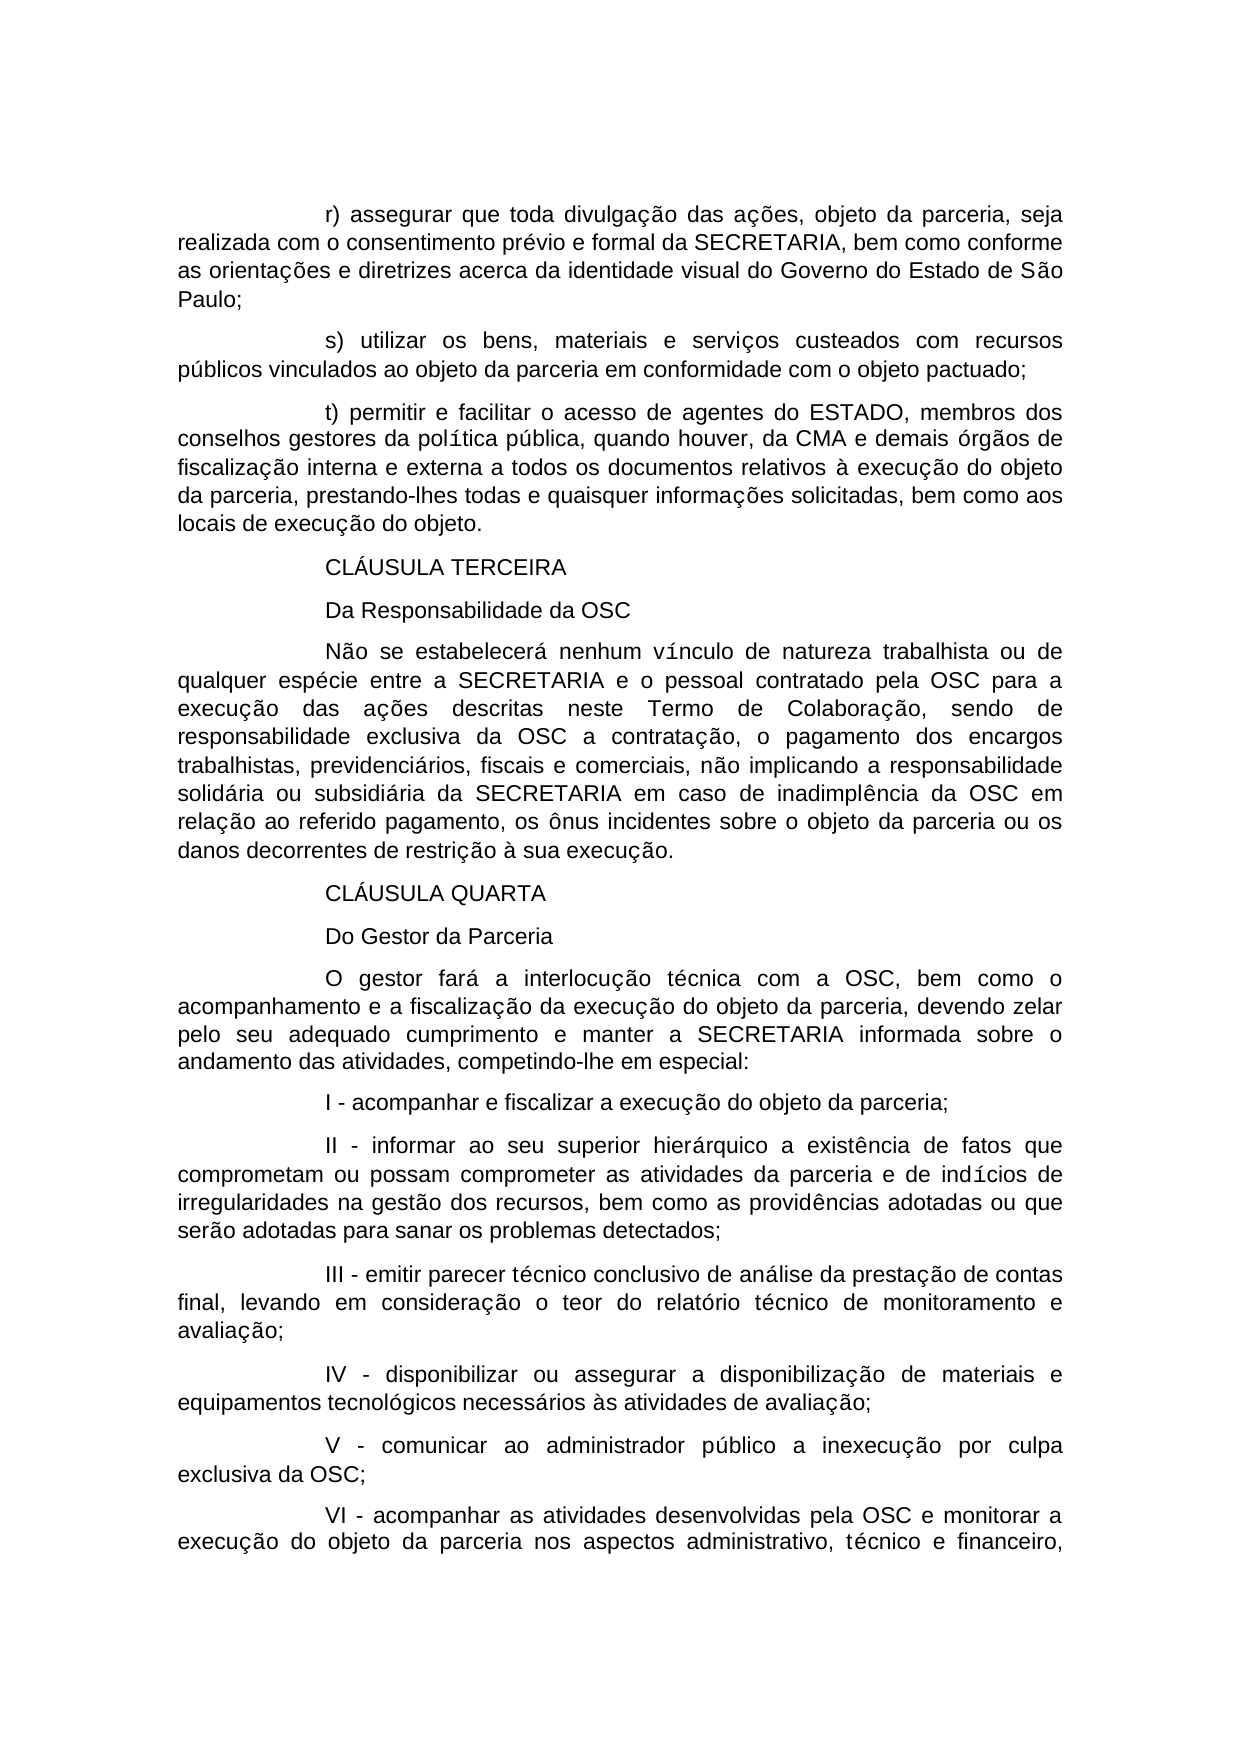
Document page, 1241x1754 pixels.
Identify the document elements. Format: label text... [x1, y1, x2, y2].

text IV - disponibilizar ou assegurar a disponibilização de materiais e equipamentos tecnológicos necessários às atividades de avaliação; [177, 1361, 1063, 1417]
text I - acompanhar e fiscalizar a execução do objeto da parceria; [177, 1089, 1063, 1117]
text O gestor fará a interlocução técnica com a OSC, bem como o acompanhamento e a fiscalização da execução do objeto da parceria, devendo zelar pelo seu adequado cumprimento e manter a SECRETARIA informada sobre o andamento das atividades, competindo-lhe em especial: [177, 964, 1063, 1074]
text s) utilizar os bens, materiais e serviços custeados com recursos públicos vinculados ao objeto da parceria em conformidade com o objeto pactuado; [177, 327, 1063, 384]
text CLÁUSULA QUARTA [177, 880, 1063, 908]
text Não se estabelecerá nenhum vínculo de natureza trabalhista ou de qualquer espécie entre a SECRETARIA e o pessoal contratado pela OSC para a execução das ações descritas neste Termo de Colaboração, sendo de responsabilidade exclusiva da OSC a contratação, o pagamento dos encargos trabalhistas, previdenciários, fiscais e comerciais, não implicando a responsabilidade solidária ou subsidiária da SECRETARIA em caso de inadimplência da OSC em relação ao referido pagamento, os ônus incidentes sobre o objeto da parceria ou os danos decorrentes de restrição à sua execução. [177, 638, 1063, 865]
text Do Gestor da Parceria [177, 923, 1063, 949]
text III - emitir parecer técnico conclusivo de análise da prestação de contas final, levando em consideração o teor do relatório técnico de monitoramento e avaliação; [177, 1261, 1063, 1346]
text Da Responsabilidade da OSC [177, 597, 1063, 623]
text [177, 1502, 1063, 1557]
text V - comunicar ao administrador público a inexecução por culpa exclusiva da OSC; [177, 1432, 1063, 1487]
text t) permitir e facilitar o acesso de agentes do ESTADO, membros dos conselhos gestores da política pública, quando houver, da CMA e demais órgãos de fiscalização interna e externa a todos os documentos relativos à execução do objeto da parceria, prestando-lhes todas e quaisquer informações solicitadas, bem como aos locais de execução do objeto. [177, 399, 1063, 538]
text II - informar ao seu superior hierárquico a existência de fatos que comprometam ou possam comprometer as atividades da parceria e de indícios de irregularidades na gestão dos recursos, bem como as providências adotadas ou que serão adotadas para sanar os problemas detectados; [177, 1132, 1063, 1246]
text r) assegurar que toda divulgação das ações, objeto da parceria, seja realizada com o consentimento prévio e formal da SECRETARIA, bem como conforme as orientações e diretrizes acerca da identidade visual do Governo do Estado de São Paulo; [177, 201, 1063, 312]
text CLÁUSULA TERCEIRA [177, 553, 1063, 582]
